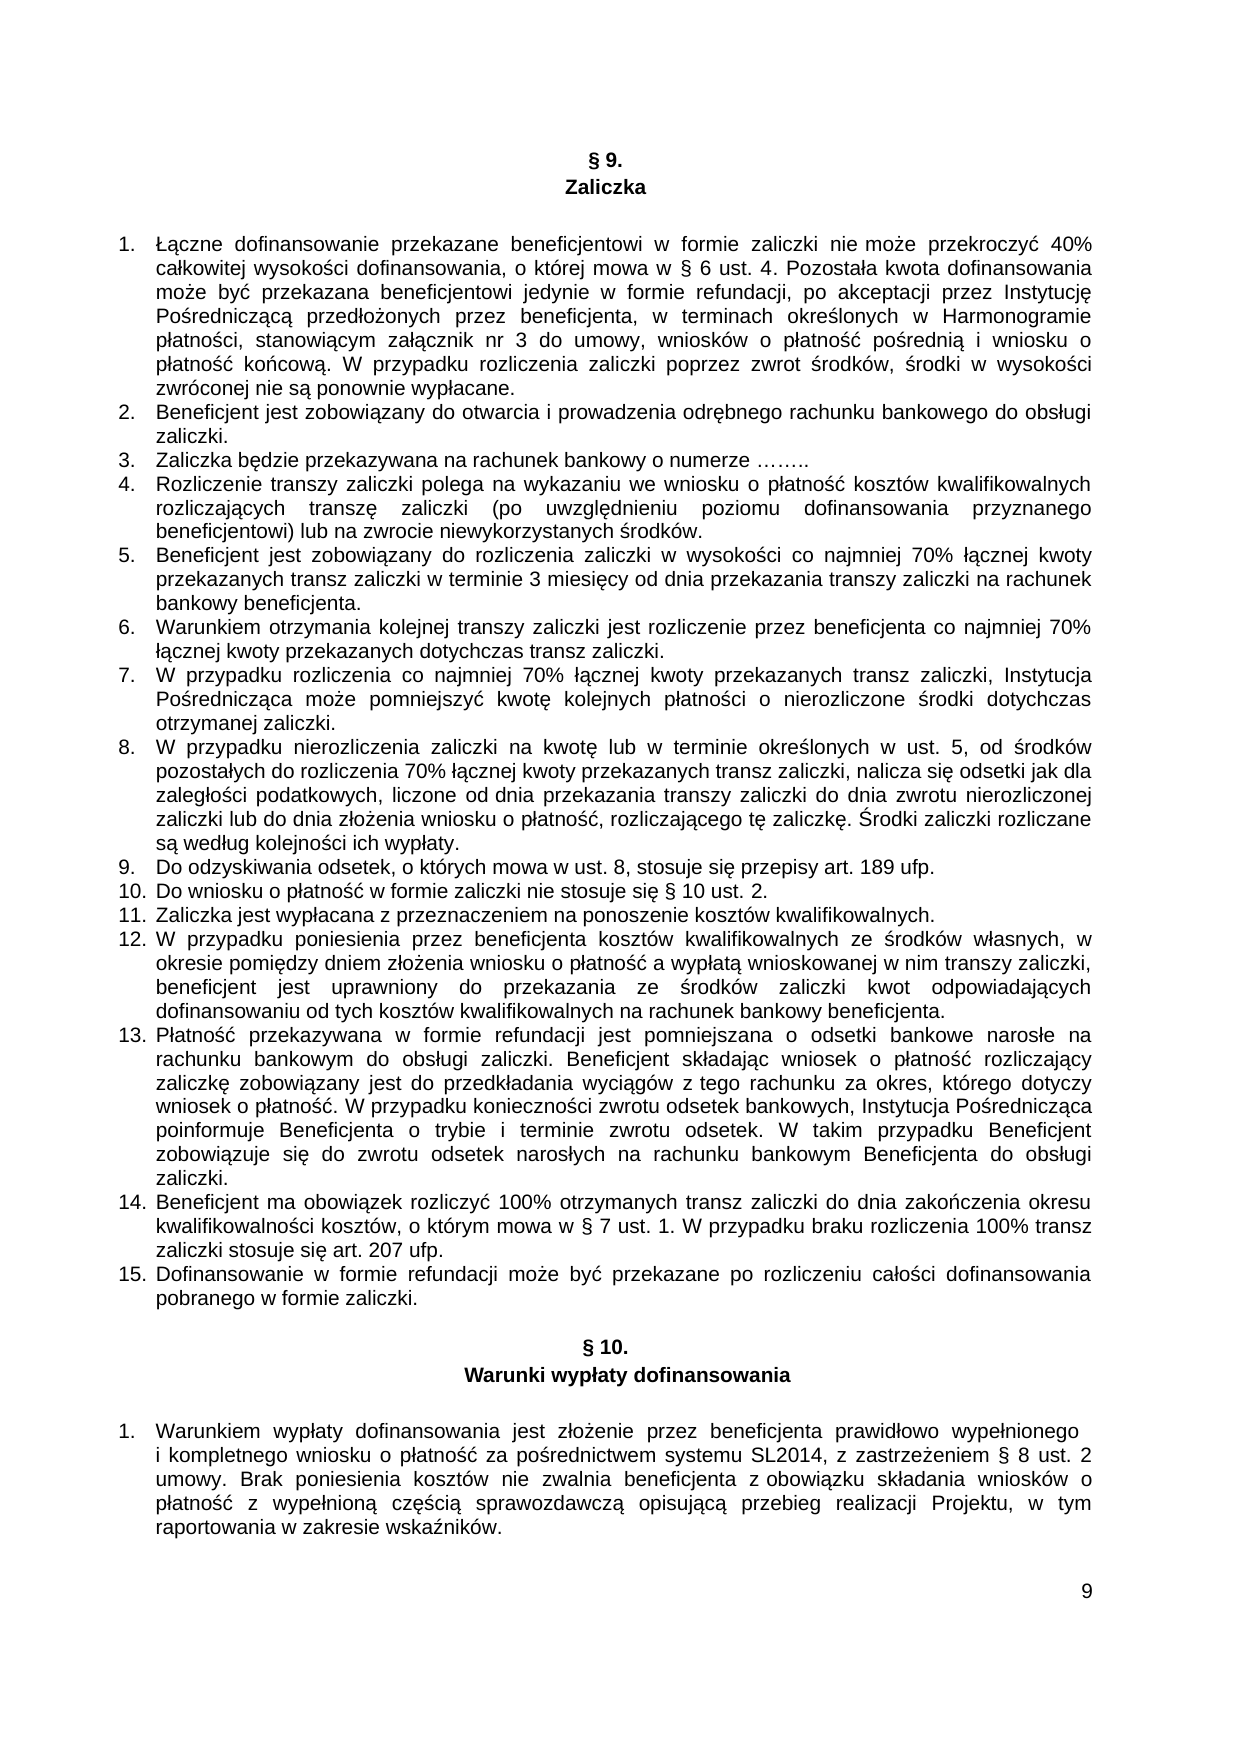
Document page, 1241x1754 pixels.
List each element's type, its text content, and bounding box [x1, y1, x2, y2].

list Warunkiem wypłaty dofinansowania jest złożenie przez beneficjenta prawidłowo wypełnionego i kompletnego wniosku o płatność za pośrednictwem systemu SL2014, z zastrzeżeniem § 8 ust. 2 umowy. Brak poniesienia kosztów nie zwalnia beneficjenta z obowiązku składania wniosków o płatność z wypełnioną częścią sprawozdawczą opisującą przebieg realizacji Projektu, w tym raportowania w zakresie wskaźników. [118, 1419, 1093, 1539]
list W przypadku nierozliczenia zaliczki na kwotę lub w terminie określonych w ust. 5, od środków pozostałych do rozliczenia 70% łącznej kwoty przekazanych transz zaliczki, nalicza się odsetki jak dla zaległości podatkowych, liczone od dnia przekazania transzy zaliczki do dnia zwrotu nierozliczonej zaliczki lub do dnia złożenia wniosku o płatność, rozliczającego tę zaliczkę. Środki zaliczki rozliczane są według kolejności ich wypłaty. [118, 735, 1093, 855]
list Do odzyskiwania odsetek, o których mowa w ust. 8, stosuje się przepisy art. 189 ufp. [118, 855, 1093, 879]
list Beneficjent jest zobowiązany do otwarcia i prowadzenia odrębnego rachunku bankowego do obsługi zaliczki. [118, 399, 1093, 447]
list Dofinansowanie w formie refundacji może być przekazane po rozliczeniu całości dofinansowania pobranego w formie zaliczki. [118, 1262, 1093, 1310]
list Zaliczka będzie przekazywana na rachunek bankowy o numerze …….. [118, 447, 1093, 471]
list Beneficjent jest zobowiązany do rozliczenia zaliczki w wysokości co najmniej 70% łącznej kwoty przekazanych transz zaliczki w terminie 3 miesięcy od dnia przekazania transzy zaliczki na rachunek bankowy beneficjenta. [118, 543, 1093, 615]
list Płatność przekazywana w formie refundacji jest pomniejszana o odsetki bankowe narosłe na rachunku bankowym do obsługi zaliczki. Beneficjent składając wniosek o płatność rozliczający zaliczkę zobowiązany jest do przedkładania wyciągów z tego rachunku za okres, którego dotyczy wniosek o płatność. W przypadku konieczności zwrotu odsetek bankowych, Instytucja Pośrednicząca poinformuje Beneficjenta o trybie i terminie zwrotu odsetek. W takim przypadku Beneficjent zobowiązuje się do zwrotu odsetek narosłych na rachunku bankowym Beneficjenta do obsługi zaliczki. [118, 1022, 1093, 1190]
list Łączne dofinansowanie przekazane beneficjentowi w formie zaliczki nie może przekroczyć 40% całkowitej wysokości dofinansowania, o której mowa w § 6 ust. 4. Pozostała kwota dofinansowania może być przekazana beneficjentowi jedynie w formie refundacji, po akceptacji przez Instytucję Pośredniczącą przedłożonych przez beneficjenta, w terminach określonych w Harmonogramie płatności, stanowiącym załącznik nr 3 do umowy, wniosków o płatność pośrednią i wniosku o płatność końcową. W przypadku rozliczenia zaliczki poprzez zwrot środków, środki w wysokości zwróconej nie są ponownie wypłacane. [118, 232, 1093, 399]
list Rozliczenie transzy zaliczki polega na wykazaniu we wniosku o płatność kosztów kwalifikowalnych rozliczających transzę zaliczki (po uwzględnieniu poziomu dofinansowania przyznanego beneficjentowi) lub na zwrocie niewykorzystanych środków. [118, 471, 1093, 543]
list Warunkiem otrzymania kolejnej transzy zaliczki jest rozliczenie przez beneficjenta co najmniej 70% łącznej kwoty przekazanych dotychczas transz zaliczki. [118, 615, 1093, 663]
list Do wniosku o płatność w formie zaliczki nie stosuje się § 10 ust. 2. [118, 879, 1093, 903]
list W przypadku rozliczenia co najmniej 70% łącznej kwoty przekazanych transz zaliczki, Instytucja Pośrednicząca może pomniejszyć kwotę kolejnych płatności o nierozliczone środki dotychczas otrzymanej zaliczki. [118, 663, 1093, 735]
list W przypadku poniesienia przez beneficjenta kosztów kwalifikowalnych ze środków własnych, w okresie pomiędzy dniem złożenia wniosku o płatność a wypłatą wnioskowanej w nim transzy zaliczki, beneficjent jest uprawniony do przekazania ze środków zaliczki kwot odpowiadających dofinansowaniu od tych kosztów kwalifikowalnych na rachunek bankowy beneficjenta. [118, 927, 1093, 1022]
subtitle § 9. Zaliczka [118, 148, 1093, 199]
list Beneficjent ma obowiązek rozliczyć 100% otrzymanych transz zaliczki do dnia zakończenia okresu kwalifikowalności kosztów, o którym mowa w § 7 ust. 1. W przypadku braku rozliczenia 100% transz zaliczki stosuje się art. 207 ufp. [118, 1190, 1093, 1262]
list Zaliczka jest wypłacana z przeznaczeniem na ponoszenie kosztów kwalifikowalnych. [118, 903, 1093, 927]
text § 10. Warunki wypłaty dofinansowania [118, 1335, 1093, 1386]
